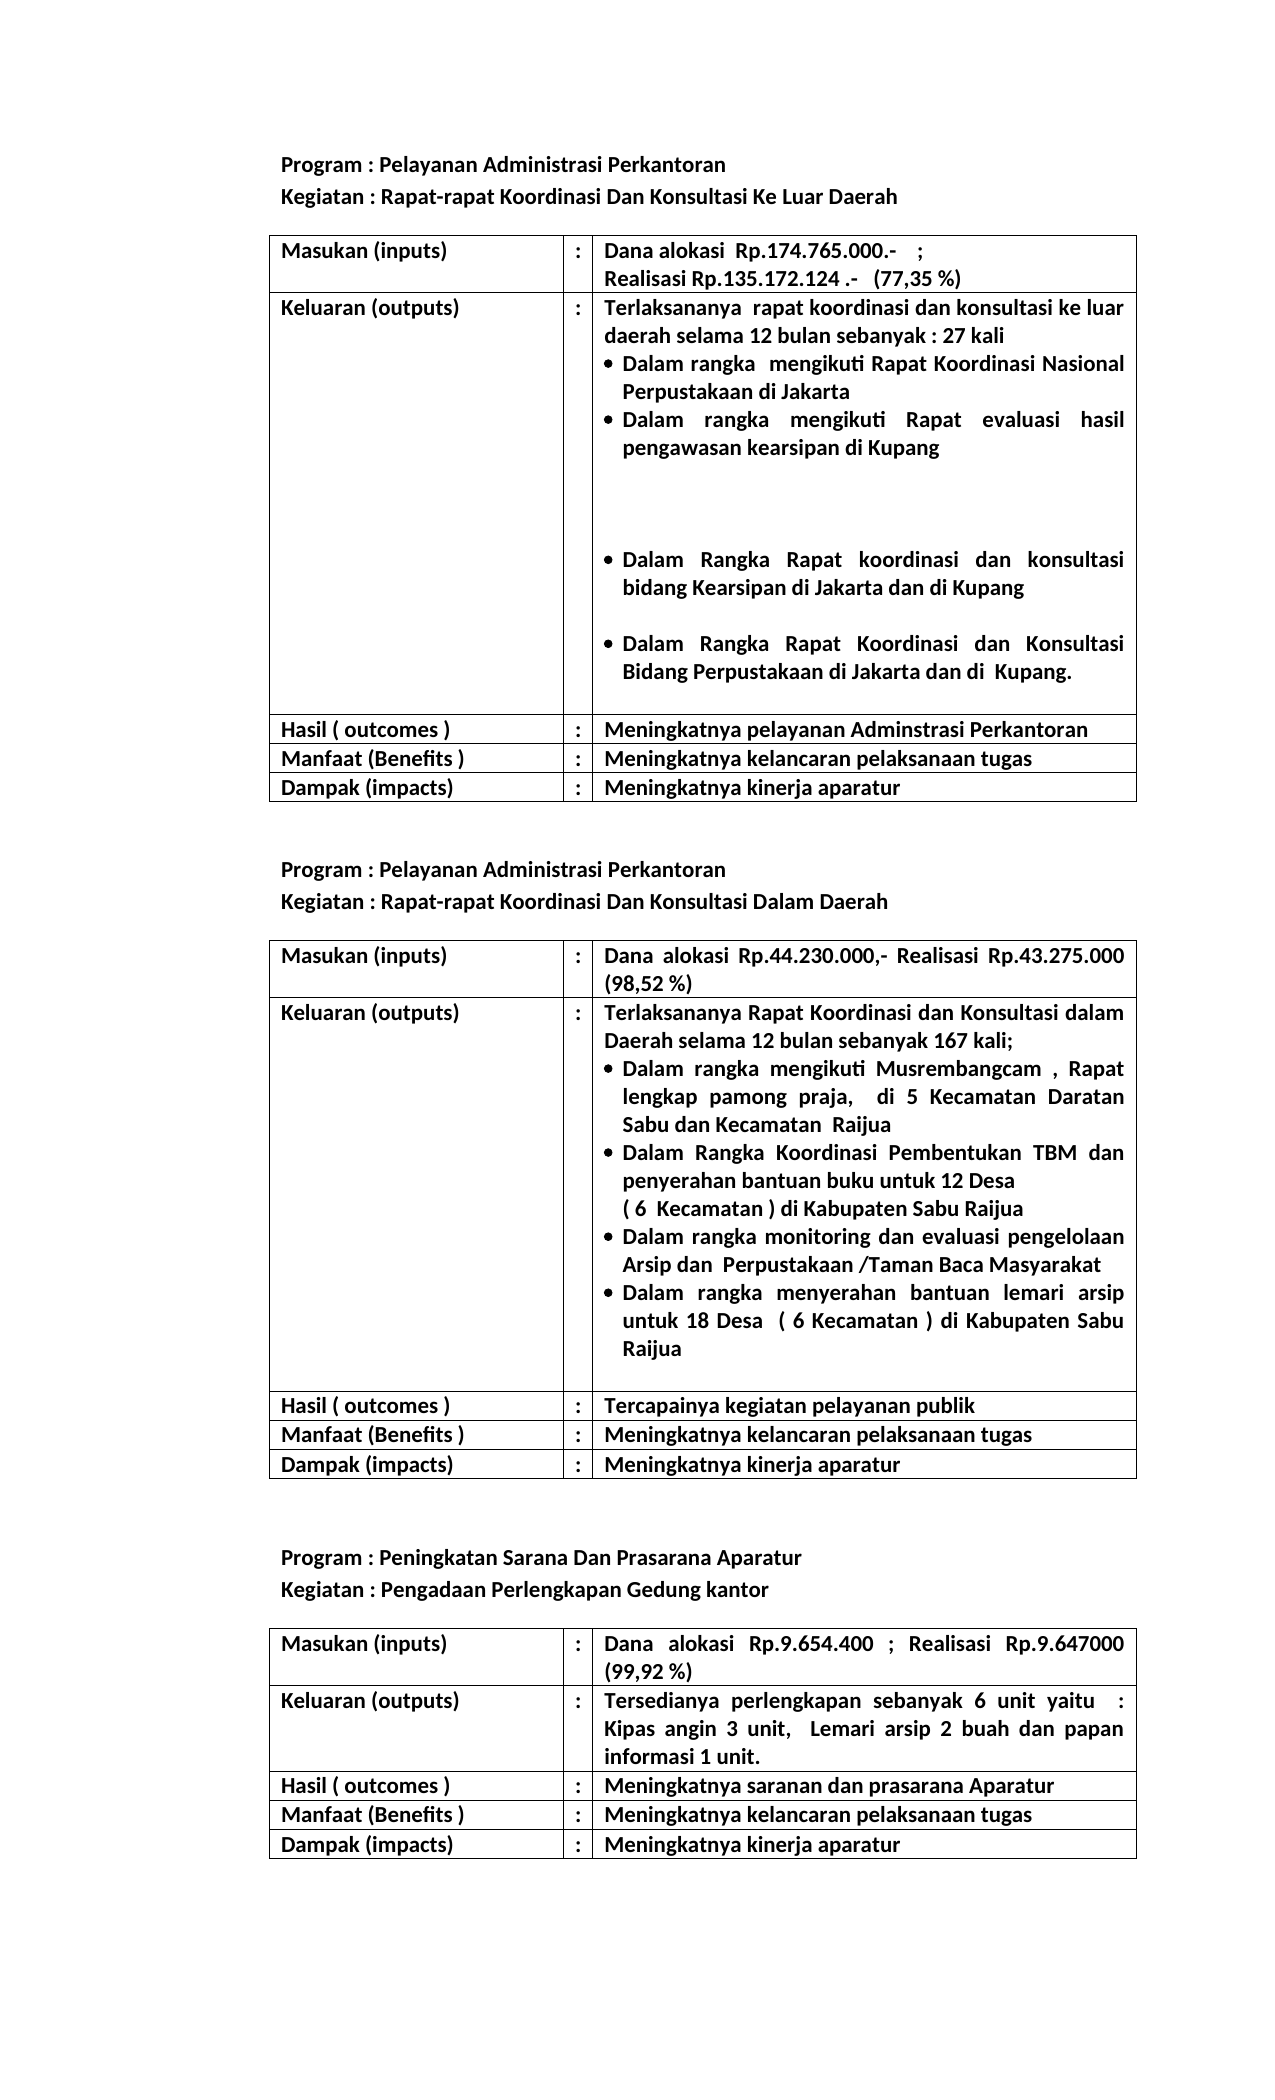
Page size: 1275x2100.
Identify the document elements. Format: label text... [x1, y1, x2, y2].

table_cell Keluaran (outputs) [270, 1686, 563, 1771]
table_header Dana alokasi Rp.174.765.000.- ; Realisasi Rp.135.172.124 .- (77,35 %) [593, 236, 1136, 292]
table_cell Dampak (impacts) [270, 773, 563, 801]
table_header Dana alokasi Rp.9.654.400 ; Realisasi Rp.9.647000 (99,92 %) [593, 1629, 1136, 1685]
list Program : Pelayanan Administrasi Perkantoran [281, 150, 1125, 178]
table_cell : [564, 773, 592, 801]
table_header Masukan (inputs) [270, 941, 563, 997]
table_cell : [564, 998, 592, 1391]
table_cell Hasil ( outcomes ) [270, 1392, 563, 1419]
list Kegiatan : Pengadaan Perlengkapan Gedung kantor [281, 1575, 1125, 1603]
list Kegiatan : Rapat-rapat Koordinasi Dan Konsultasi Dalam Daerah [281, 887, 1125, 915]
table_cell Manfaat (Benefits ) [270, 1801, 563, 1829]
table_cell Keluaran (outputs) [270, 998, 563, 1391]
table_cell Terlaksananya Rapat Koordinasi dan Konsultasi dalam Daerah selama 12 bulan sebanyak 167 kali; Dalam rangka mengikuti Musrembangcam , Rapat lengkap pamong praja, di 5 Kecamatan Daratan Sabu dan Kecamatan Raijua Dalam Rangka Koordinasi Pembentukan TBM dan penyerahan bantuan buku untuk 12 Desa ( 6 Kecamatan ) di Kabupaten Sabu Raijua Dalam rangka monitoring dan evaluasi pengelolaan Arsip dan Perpustakaan /Taman Baca Masyarakat Dalam rangka menyerahan bantuan lemari arsip untuk 18 Desa ( 6 Kecamatan ) di Kabupaten Sabu Raijua [593, 998, 1136, 1391]
table_cell : [564, 1830, 592, 1858]
table_cell Meningkatnya kinerja aparatur [593, 773, 1136, 801]
table_cell : [564, 1801, 592, 1829]
list Program : Peningkatan Sarana Dan Prasarana Aparatur [281, 1543, 1125, 1571]
table_cell Terlaksananya rapat koordinasi dan konsultasi ke luar daerah selama 12 bulan sebanyak : 27 kali Dalam rangka mengikuti Rapat Koordinasi Nasional Perpustakaan di Jakarta Dalam rangka mengikuti Rapat evaluasi hasil pengawasan kearsipan di Kupang Dalam Rangka Rapat koordinasi dan konsultasi bidang Kearsipan di Jakarta dan di Kupang Dalam Rangka Rapat Koordinasi dan Konsultasi Bidang Perpustakaan di Jakarta dan di Kupang. [593, 293, 1136, 714]
table_header : [564, 236, 592, 292]
table_cell Meningkatnya saranan dan prasarana Aparatur [593, 1772, 1136, 1799]
table_cell Manfaat (Benefits ) [270, 744, 563, 772]
table_cell : [564, 1772, 592, 1799]
table_cell : [564, 744, 592, 772]
table_cell Tercapainya kegiatan pelayanan publik [593, 1392, 1136, 1419]
table_cell Meningkatnya kinerja aparatur [593, 1450, 1136, 1478]
list Program : Pelayanan Administrasi Perkantoran [281, 855, 1125, 883]
table_cell Meningkatnya kelancaran pelaksanaan tugas [593, 744, 1136, 772]
table_cell : [564, 1686, 592, 1771]
table_cell Meningkatnya pelayanan Adminstrasi Perkantoran [593, 715, 1136, 743]
table_cell Hasil ( outcomes ) [270, 1772, 563, 1799]
table_cell Manfaat (Benefits ) [270, 1421, 563, 1449]
table_cell Dampak (impacts) [270, 1830, 563, 1858]
table_header : [564, 941, 592, 997]
table_header Dana alokasi Rp.44.230.000,- Realisasi Rp.43.275.000 (98,52 %) [593, 941, 1136, 997]
list Kegiatan : Rapat-rapat Koordinasi Dan Konsultasi Ke Luar Daerah [281, 182, 1125, 210]
table_header : [564, 1629, 592, 1685]
table_cell : [564, 1450, 592, 1478]
table_cell Dampak (impacts) [270, 1450, 563, 1478]
table_cell Meningkatnya kinerja aparatur [593, 1830, 1136, 1858]
table_cell : [564, 1392, 592, 1419]
table_cell : [564, 715, 592, 743]
table_cell Hasil ( outcomes ) [270, 715, 563, 743]
table_cell : [564, 293, 592, 714]
table_header Masukan (inputs) [270, 1629, 563, 1685]
table_cell Meningkatnya kelancaran pelaksanaan tugas [593, 1801, 1136, 1829]
table_cell Tersedianya perlengkapan sebanyak 6 unit yaitu : Kipas angin 3 unit, Lemari arsip 2 buah dan papan informasi 1 unit. [593, 1686, 1136, 1771]
table_cell Keluaran (outputs) [270, 293, 563, 714]
table_header Masukan (inputs) [270, 236, 563, 292]
table_cell Meningkatnya kelancaran pelaksanaan tugas [593, 1421, 1136, 1449]
table_cell : [564, 1421, 592, 1449]
